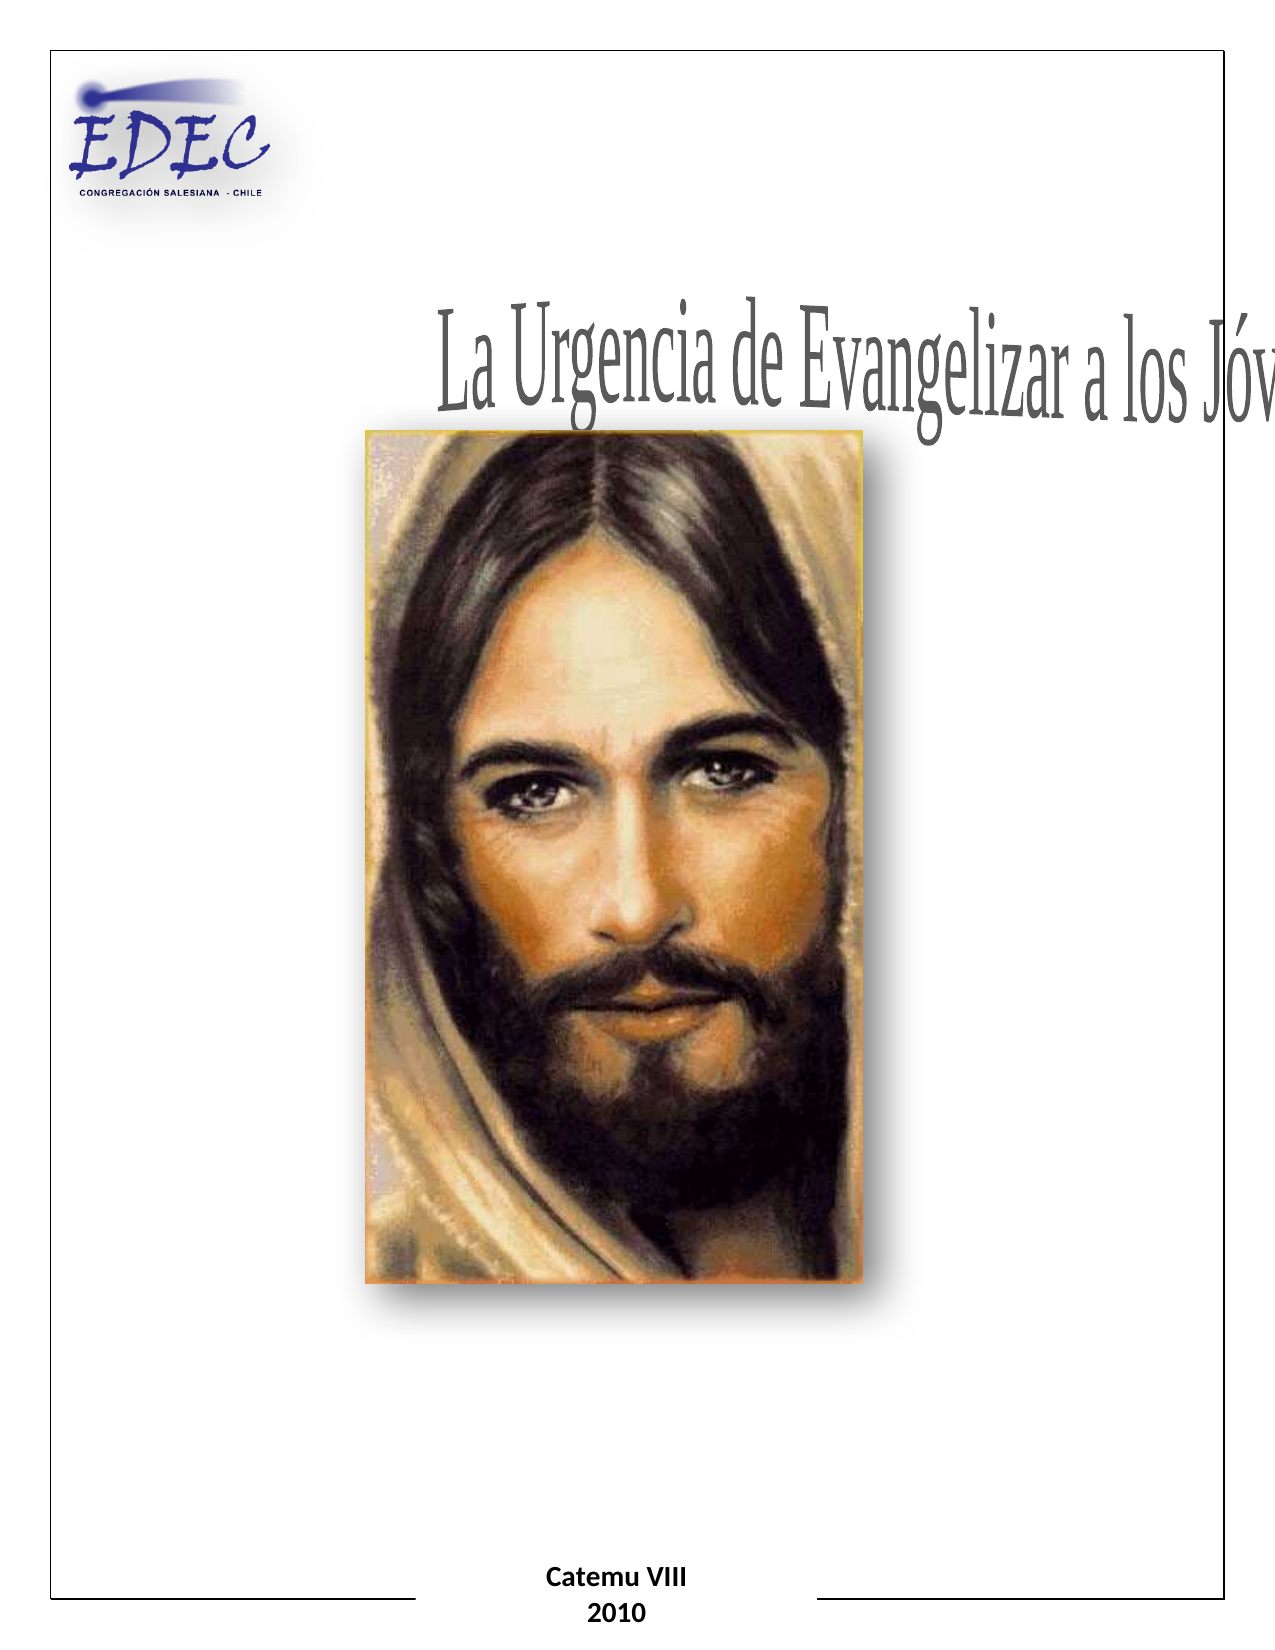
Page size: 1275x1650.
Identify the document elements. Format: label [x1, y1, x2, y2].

picture [60, 75, 275, 211]
picture [365, 430, 863, 1284]
